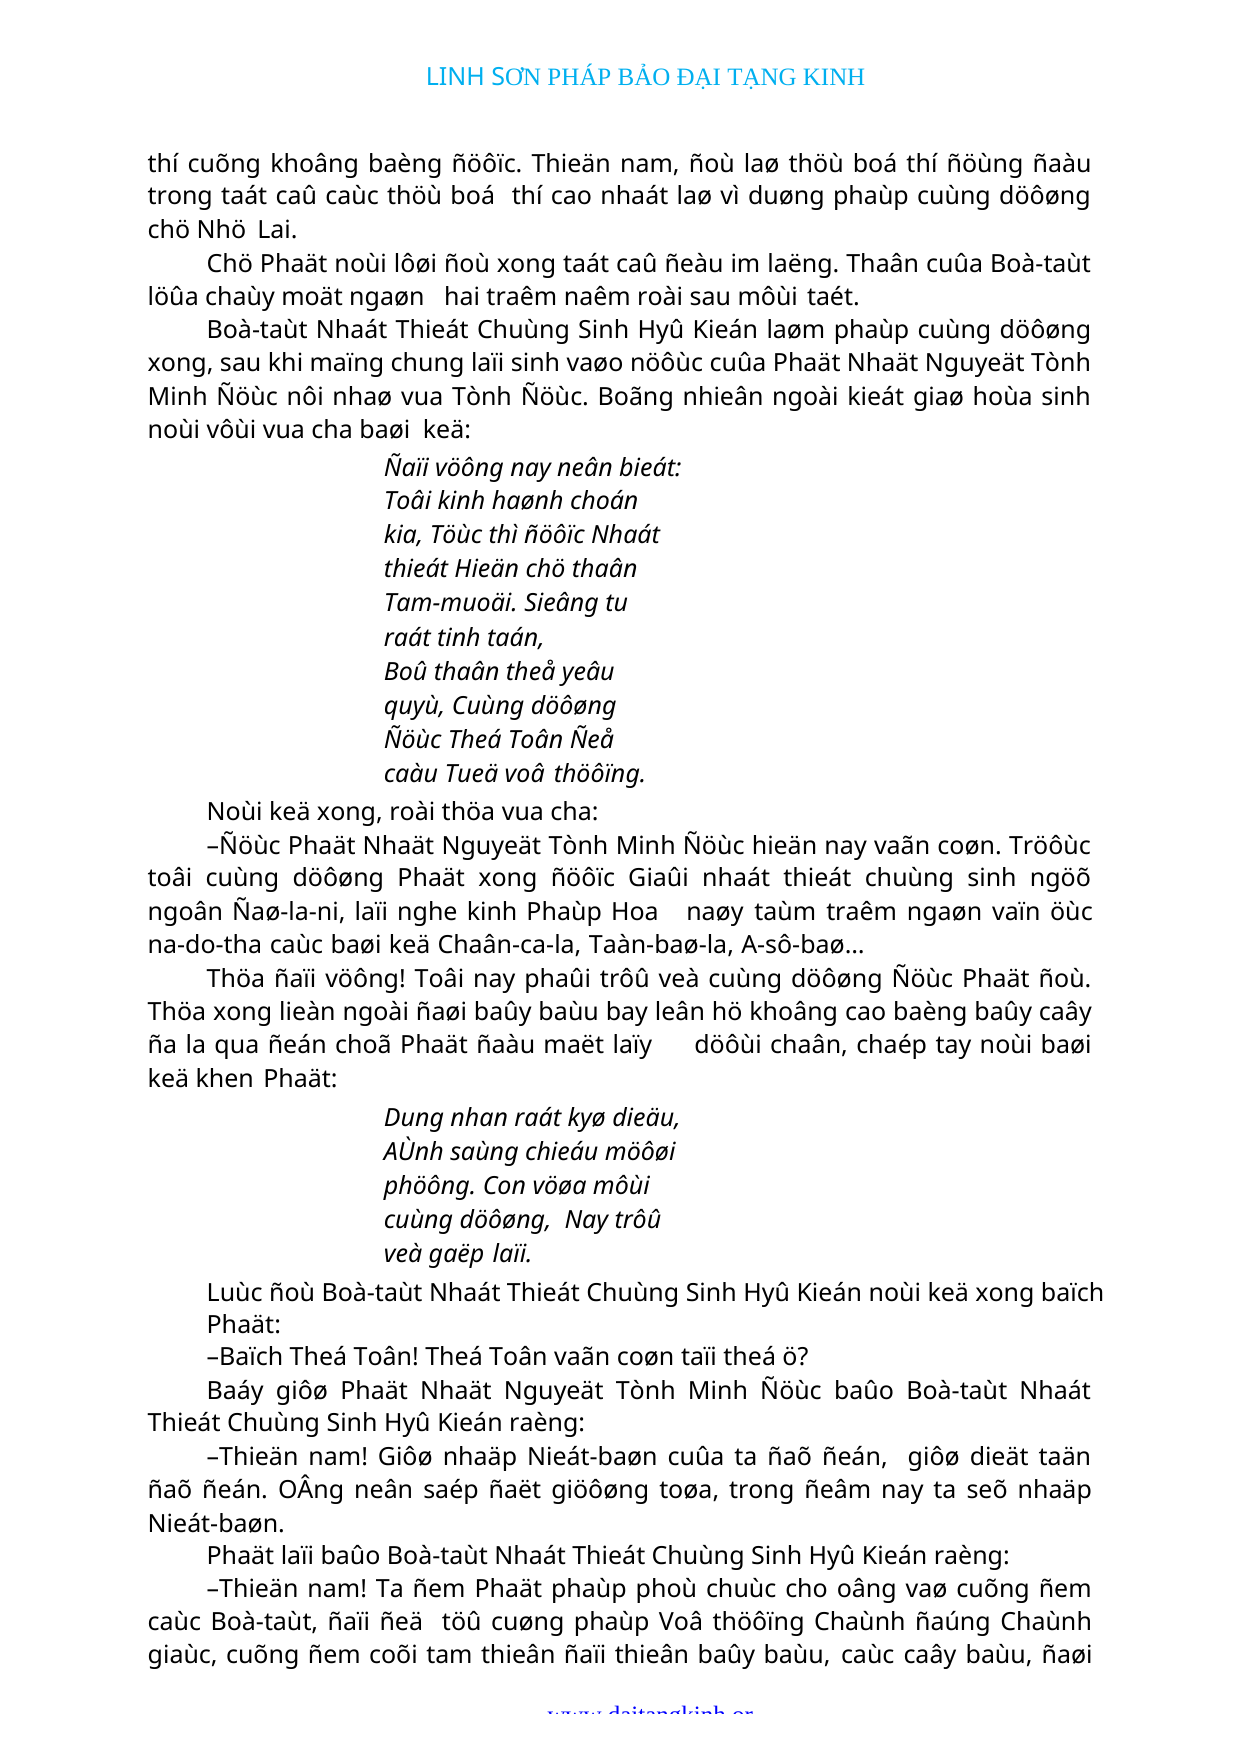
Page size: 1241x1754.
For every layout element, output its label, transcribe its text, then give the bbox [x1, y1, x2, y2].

text thí cuõng khoâng baèng ñöôïc. Thieän nam, ñoù laø thöù boá thí ñöùng ñaàu trong taát caû caùc thöù boá thí cao nhaát laø vì duøng phaùp cuùng döôøng chö Nhö Lai. [147, 145, 1093, 246]
text Phaät laïi baûo Boà-taùt Nhaát Thieát Chuùng Sinh Hyû Kieán raèng: [206, 1539, 1105, 1571]
text –Ñöùc Phaät Nhaät Nguyeät Tònh Minh Ñöùc hieän nay vaãn coøn. Tröôùc toâi cuùng döôøng Phaät xong ñöôïc Giaûi nhaát thieát chuùng sinh ngöõ ngoân Ñaø-la-ni, laïi nghe kinh Phaùp Hoa naøy taùm traêm ngaøn vaïn öùc na-do-tha caùc baøi keä Chaân-ca-la, Taàn-baø-la, A-sô-baø… [147, 827, 1093, 961]
text AÙnh saùng chieáu möôøi phöông. Con vöøa môùi cuùng döôøng, Nay trôû veà gaëp laïi. [384, 1134, 689, 1270]
text Luùc ñoù Boà-taùt Nhaát Thieát Chuùng Sinh Hyû Kieán noùi keä xong baïch Phaät: [206, 1276, 1105, 1340]
text –Baïch Theá Toân! Theá Toân vaãn coøn taïi theá ö? [206, 1340, 1105, 1372]
text Toâi kinh haønh choán kia, Töùc thì ñöôïc Nhaát thieát Hieän chö thaân Tam-muoäi. Sieâng tu raát tinh taán, [384, 483, 662, 653]
text Baáy giôø Phaät Nhaät Nguyeät Tònh Minh Ñöùc baûo Boà-taùt Nhaát Thieát Chuùng Sinh Hyû Kieán raèng: [147, 1372, 1093, 1439]
text Boû thaân theå yeâu quyù, Cuùng döôøng Ñöùc Theá Toân Ñeå caàu Tueä voâ thöôïng. [384, 653, 652, 789]
text Dung nhan raát kyø dieäu, [384, 1100, 1105, 1134]
text Chö Phaät noùi lôøi ñoù xong taát caû ñeàu im laëng. Thaân cuûa Boà-taùt löûa chaùy moät ngaøn hai traêm naêm roài sau môùi taét. [147, 246, 1093, 312]
text Noùi keä xong, roài thöa vua cha: [206, 795, 1105, 827]
text –Thieän nam! Giôø nhaäp Nieát-baøn cuûa ta ñaõ ñeán, giôø dieät taän ñaõ ñeán. OÂng neân saép ñaët giöôøng toøa, trong ñeâm nay ta seõ nhaäp Nieát-baøn. [147, 1439, 1093, 1539]
text Ñaïi vöông nay neân bieát: [384, 451, 1105, 483]
text Thöa ñaïi vöông! Toâi nay phaûi trôû veà cuùng döôøng Ñöùc Phaät ñoù. Thöa xong lieàn ngoài ñaøi baûy baùu bay leân hö khoâng cao baèng baûy caây ña la qua ñeán choã Phaät ñaàu maët laïy döôùi chaân, chaép tay noùi baøi keä khen Phaät: [147, 961, 1093, 1095]
text Boà-taùt Nhaát Thieát Chuùng Sinh Hyû Kieán laøm phaùp cuùng döôøng xong, sau khi maïng chung laïi sinh vaøo nöôùc cuûa Phaät Nhaät Nguyeät Tònh Minh Ñöùc nôi nhaø vua Tònh Ñöùc. Boãng nhieân ngoài kieát giaø hoùa sinh noùi vôùi vua cha baøi keä: [147, 312, 1093, 446]
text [147, 1571, 1093, 1671]
